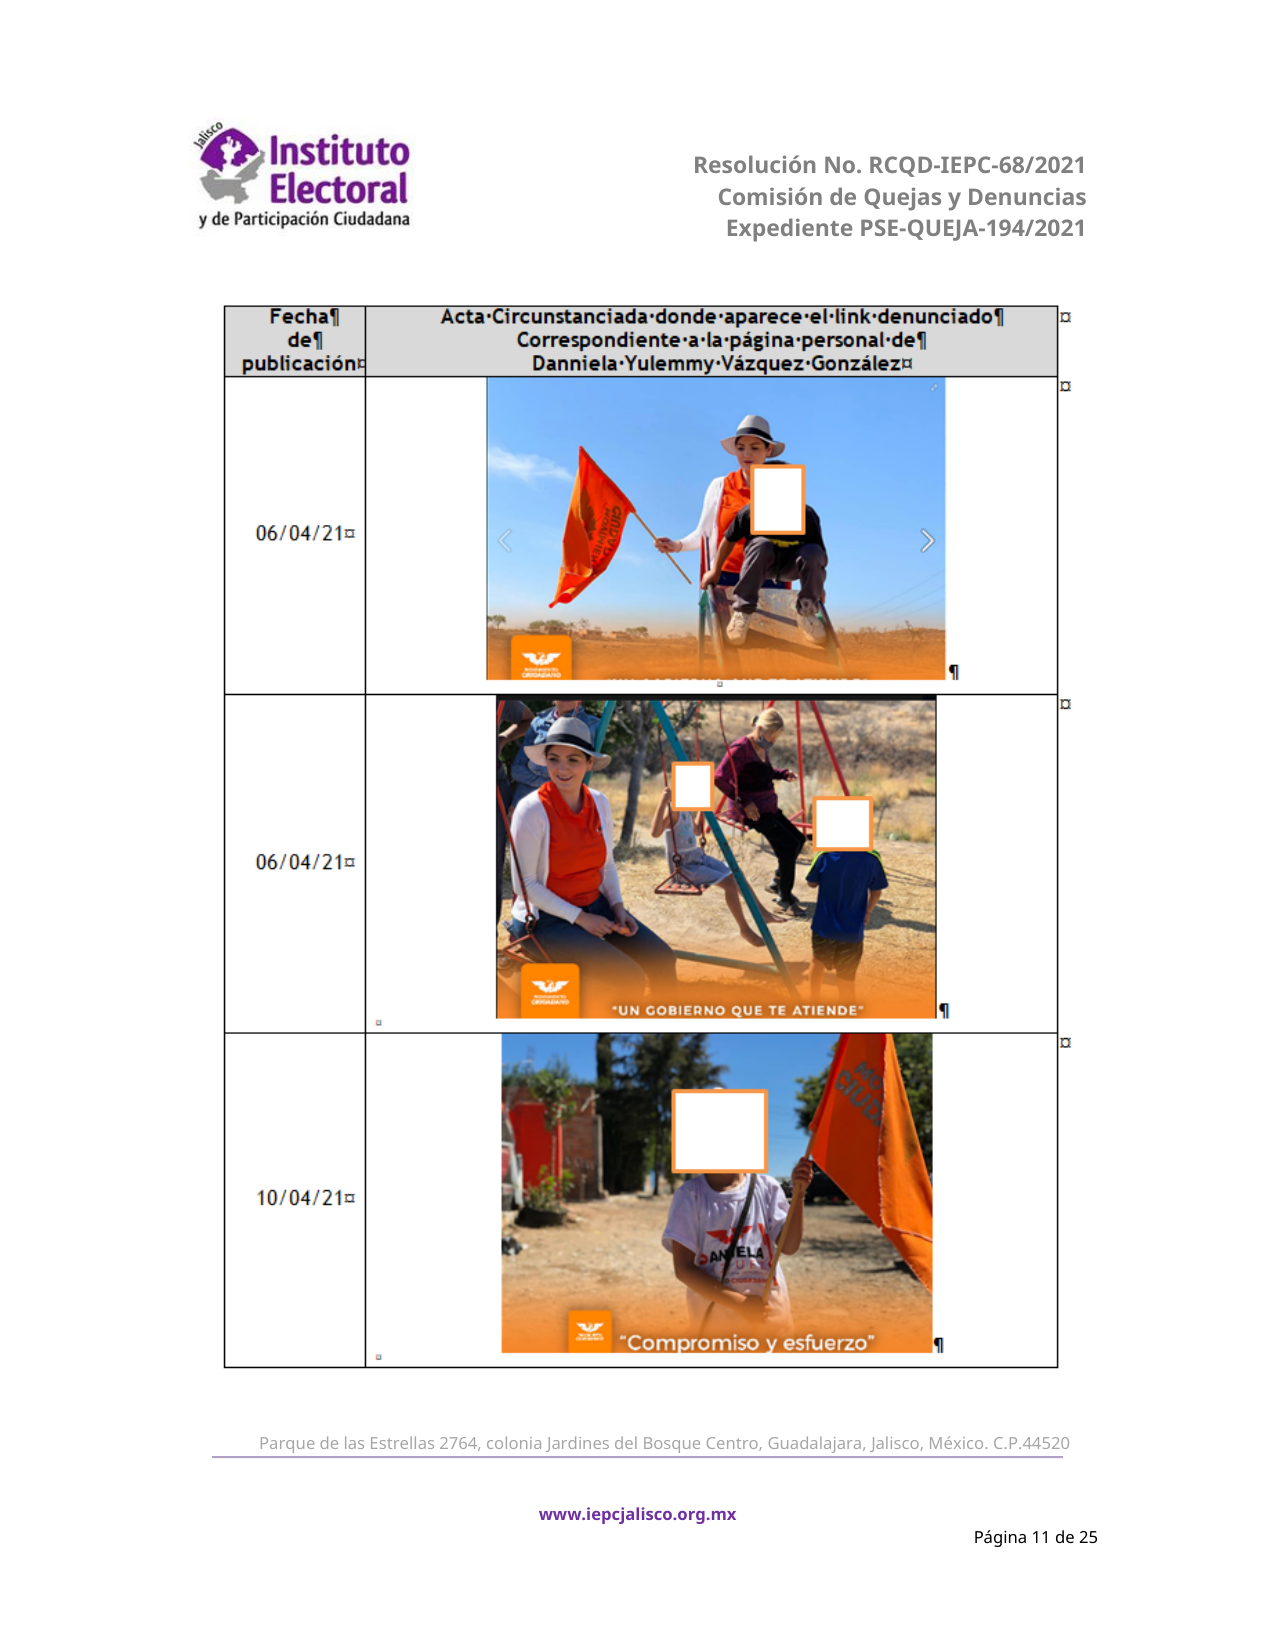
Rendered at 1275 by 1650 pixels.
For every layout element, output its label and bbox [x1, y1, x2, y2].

picture [206, 295, 1079, 1385]
picture [188, 118, 417, 239]
